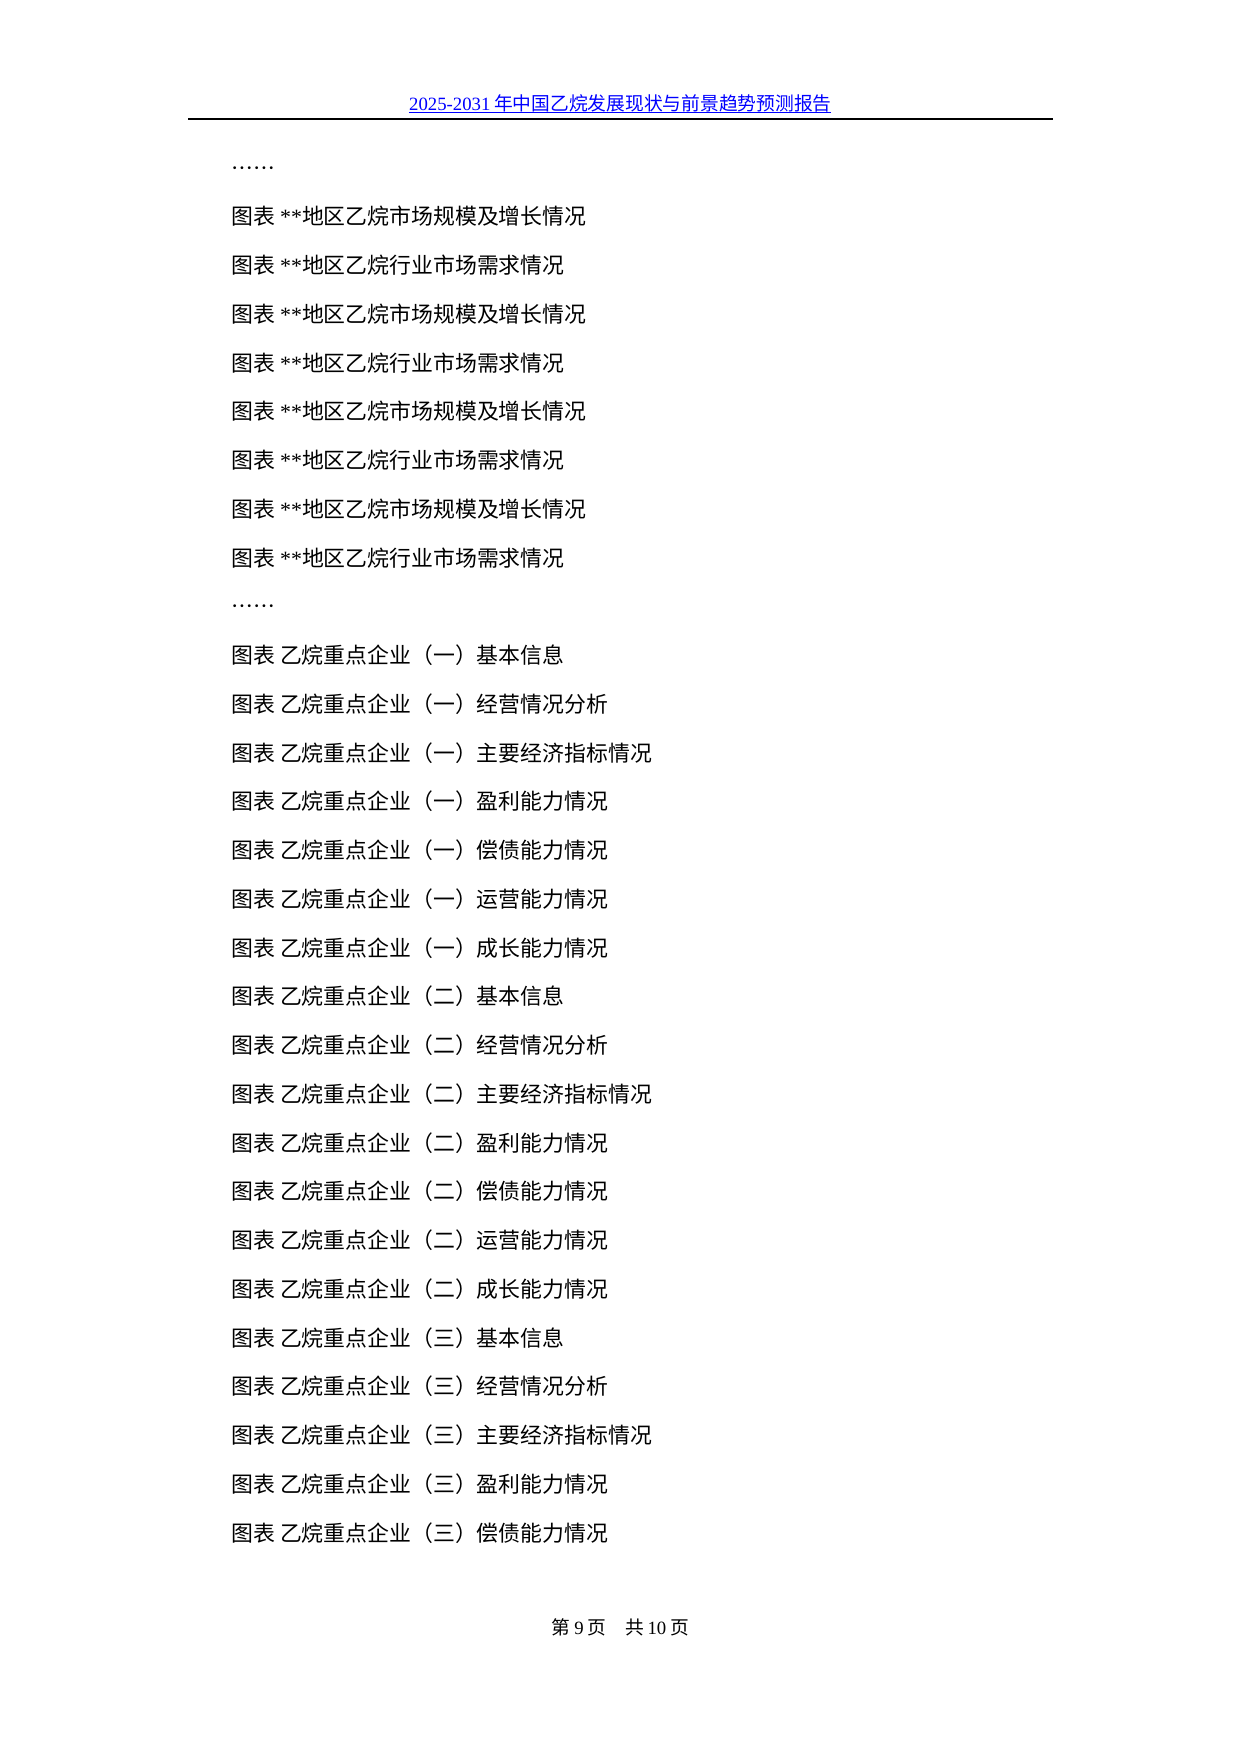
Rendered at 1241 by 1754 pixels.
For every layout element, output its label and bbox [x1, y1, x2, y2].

text [187, 150, 1053, 1548]
